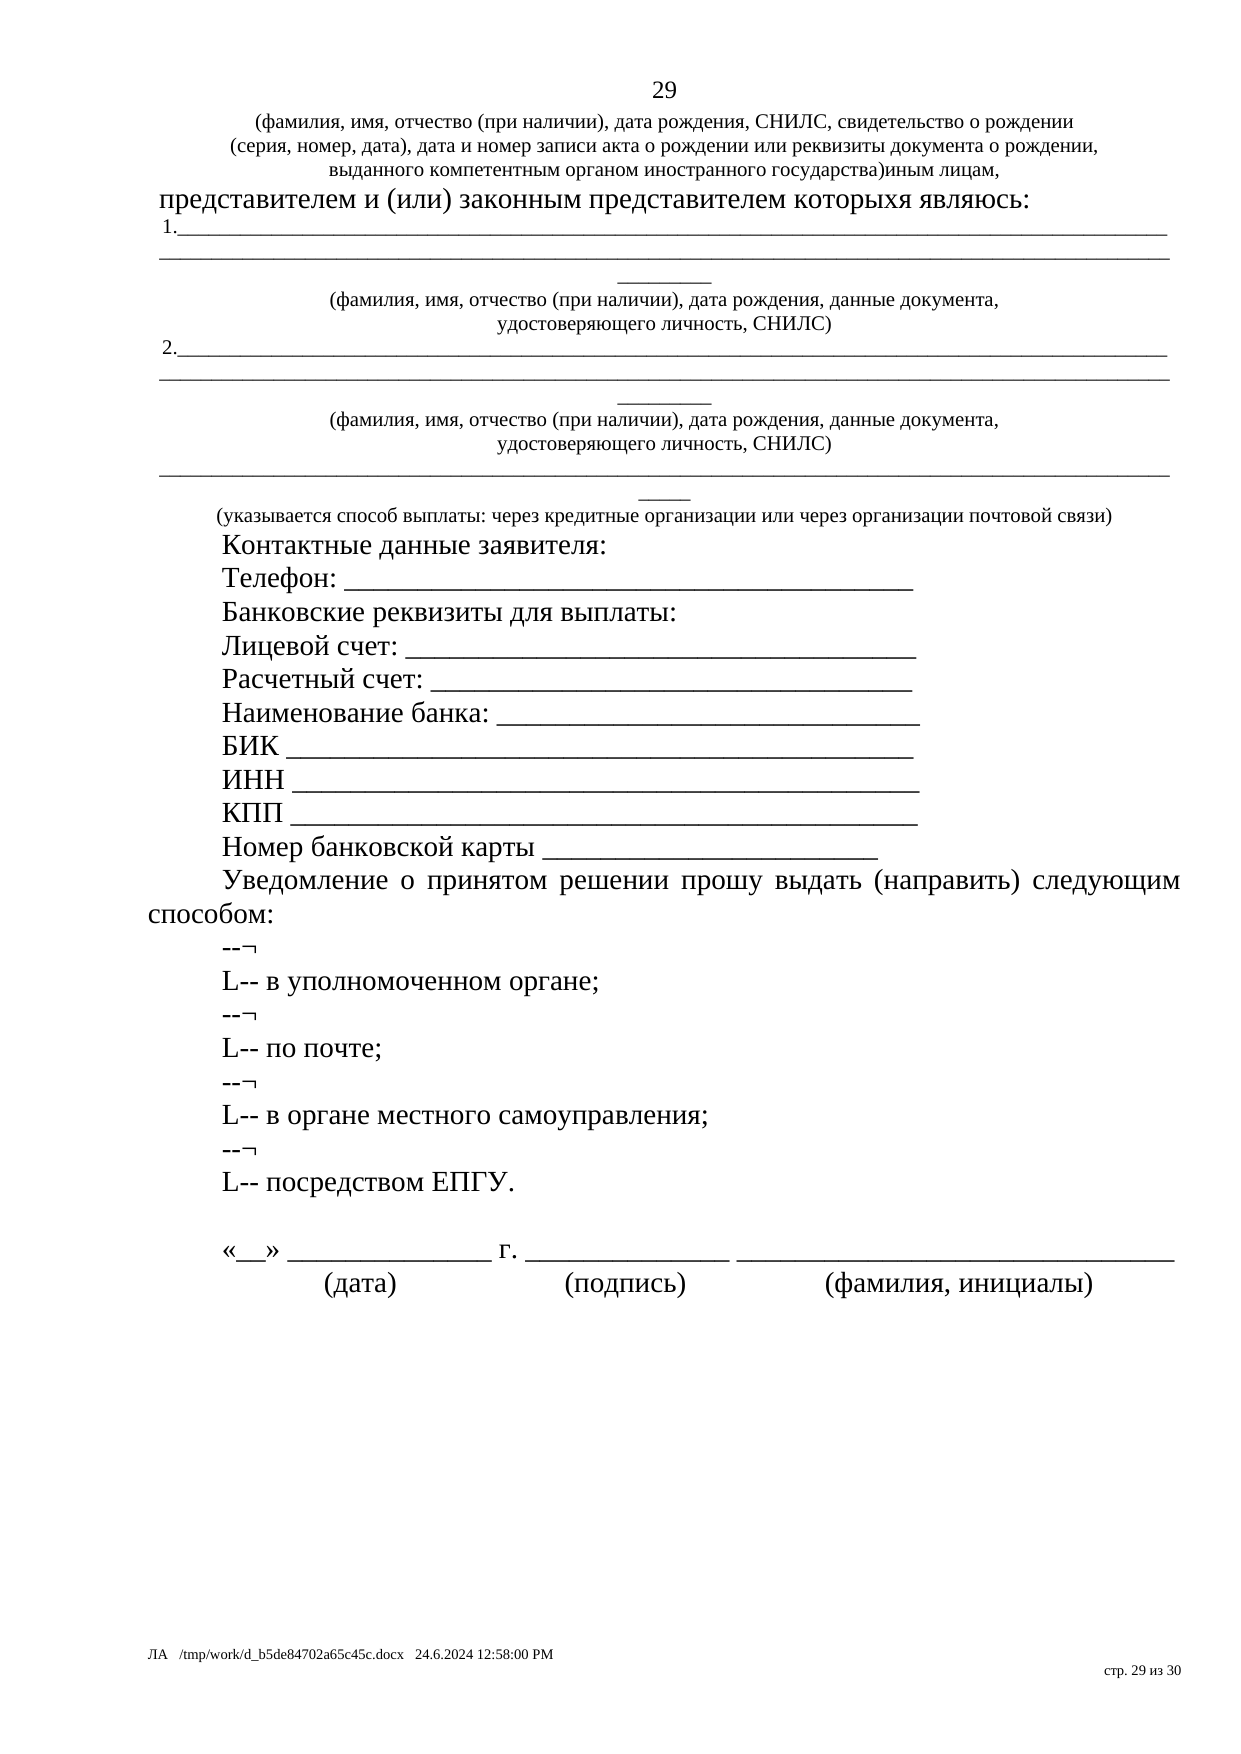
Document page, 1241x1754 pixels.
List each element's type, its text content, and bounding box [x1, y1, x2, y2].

table_cell 2._________________________________________________________________________________________________________________________________________________________________________________________________________ (фамилия, имя, отчество (при наличии), дата рождения, данные документа, удостоверяющего личность, СНИЛС) [148, 335, 1181, 455]
table_cell 1._________________________________________________________________________________________________________________________________________________________________________________________________________ (фамилия, имя, отчество (при наличии), дата рождения, данные документа, удостоверяющего личность, СНИЛС) [148, 214, 1181, 334]
text Уведомление о принятом решении прошу выдать (направить) следующим способом: [148, 862, 1181, 929]
text Расчетный счет: _________________________________ [148, 661, 1181, 695]
text L-- в уполномоченном органе; [148, 963, 1181, 997]
table_cell представителем и (или) законным представителем которыхя являюсь: [148, 181, 1181, 214]
text Лицевой счет: ___________________________________ [148, 628, 1181, 661]
text Телефон: _______________________________________ [148, 561, 1181, 594]
text L-- по почте; [148, 1030, 1181, 1064]
text Номер банковской карты _______________________ [148, 829, 1181, 862]
text (дата) (подпись) (фамилия, инициалы) [148, 1265, 1181, 1298]
text Наименование банка: _____________________________ [148, 695, 1181, 728]
text --¬ [148, 929, 1181, 963]
text ИНН ___________________________________________ [148, 762, 1181, 795]
table_cell ______________________________________________________________________________________________________ (указывается способ выплаты: через кредитные организации или через организации почтовой связи) [148, 455, 1181, 527]
text Контактные данные заявителя: [148, 527, 1181, 561]
text --¬ [148, 997, 1181, 1030]
text L-- в органе местного самоуправления; [148, 1097, 1181, 1131]
text КПП ___________________________________________ [148, 795, 1181, 829]
text --¬ [148, 1131, 1181, 1164]
text --¬ [148, 1064, 1181, 1097]
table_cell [148, 109, 1181, 181]
text Банковские реквизиты для выплаты: [148, 594, 1181, 628]
text БИК ___________________________________________ [148, 728, 1181, 762]
text L-- посредством ЕПГУ. [148, 1164, 1181, 1198]
text «__» ______________ г. ______________ ______________________________ [148, 1231, 1181, 1265]
